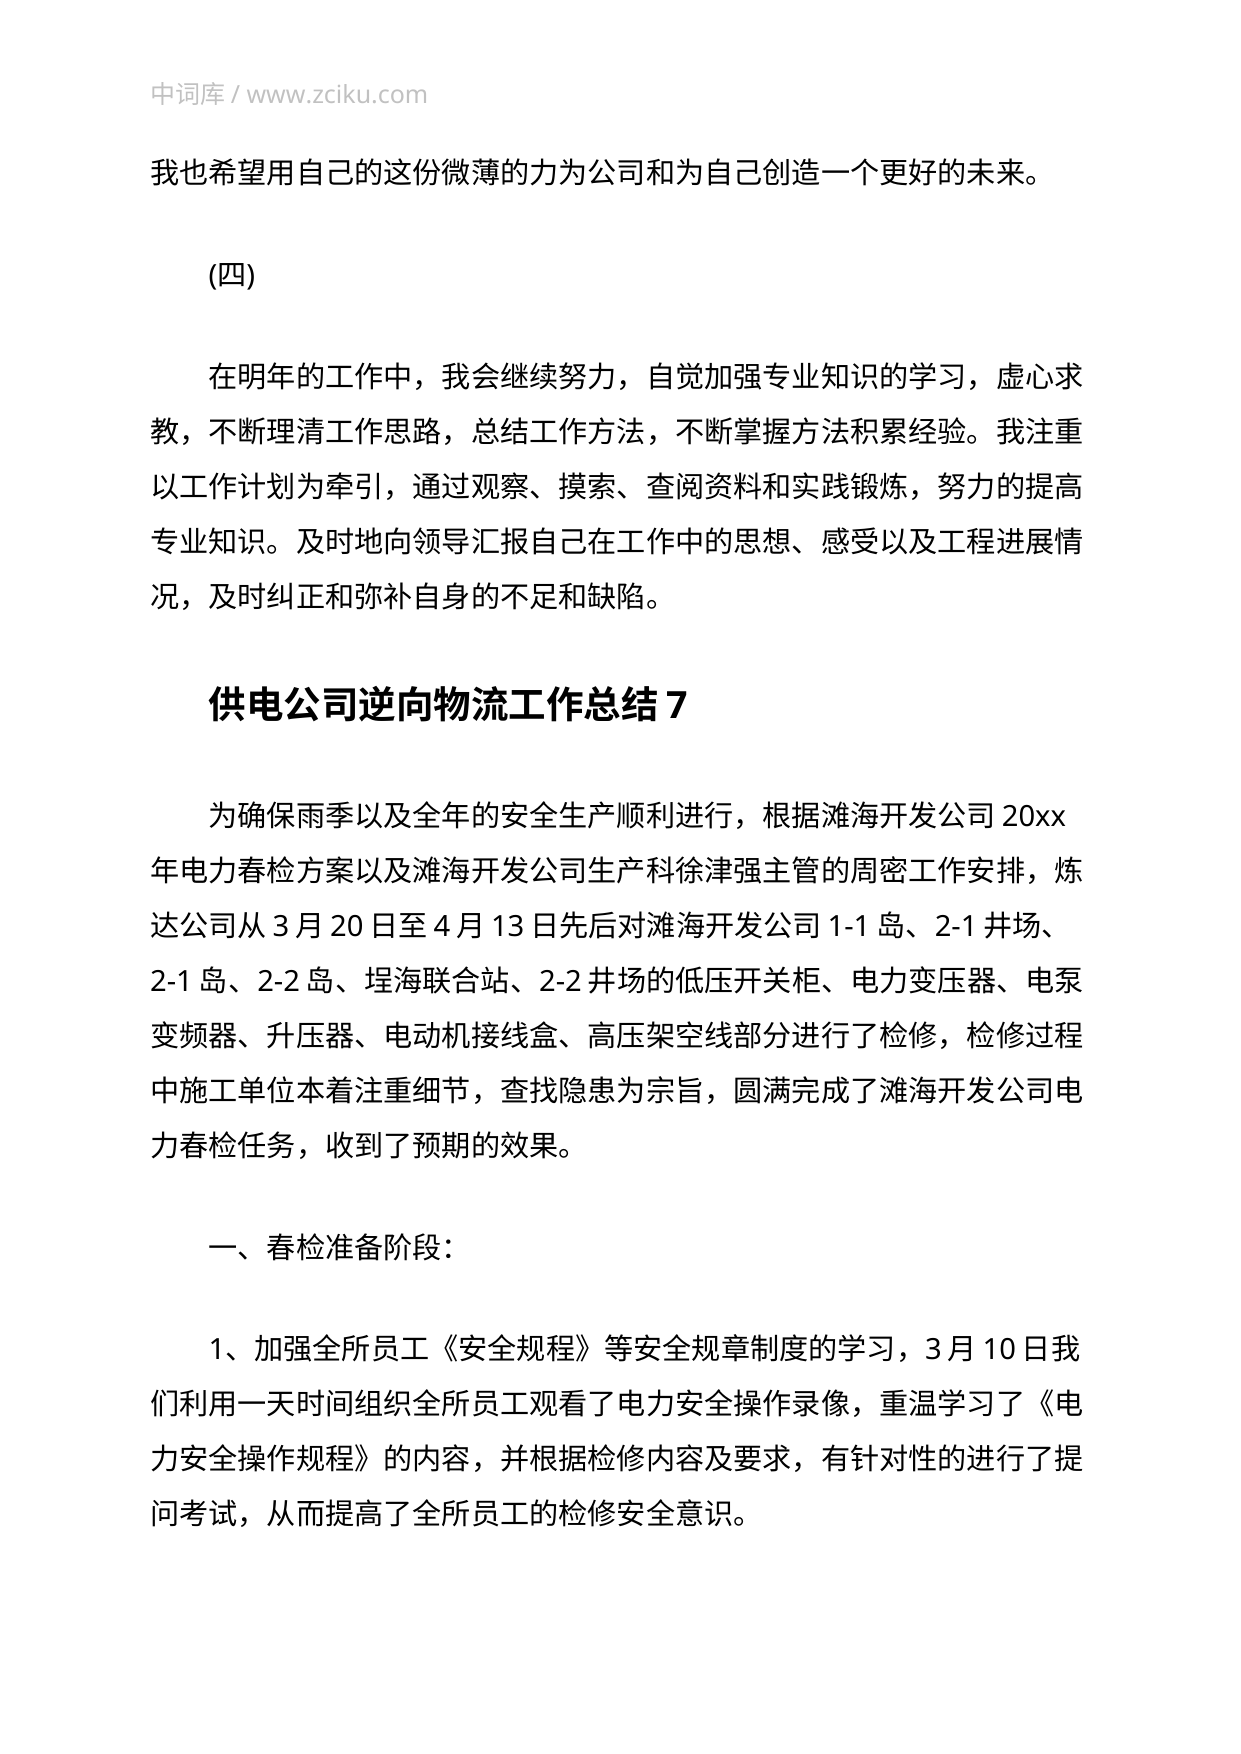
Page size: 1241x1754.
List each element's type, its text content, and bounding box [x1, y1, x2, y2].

text 一、春检准备阶段： [150, 1224, 1090, 1266]
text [150, 150, 1090, 192]
text 供电公司逆向物流工作总结7 [150, 675, 1090, 729]
text 1、加强全所员工《安全规程》等安全规章制度的学习，3月10日我们利用一天时间组织全所员工观看了电力安全操作录像，重温学习了《电力安全操作规程》的内容，并根据检修内容及要求，有针对性的进行了提问考试，从而提高了全所员工的检修安全意识。 [150, 1326, 1090, 1533]
text (四) [150, 252, 1090, 294]
text 在明年的工作中，我会继续努力，自觉加强专业知识的学习，虚心求教，不断理清工作思路，总结工作方法，不断掌握方法积累经验。我注重以工作计划为牵引，通过观察、摸索、查阅资料和实践锻炼，努力的提高专业知识。及时地向领导汇报自己在工作中的思想、感受以及工程进展情况，及时纠正和弥补自身的不足和缺陷。 [150, 354, 1090, 616]
text 为确保雨季以及全年的安全生产顺利进行，根据滩海开发公司20xx年电力春检方案以及滩海开发公司生产科徐津强主管的周密工作安排，炼达公司从3月20日至4月13日先后对滩海开发公司1-1岛、2-1井场、2-1岛、2-2岛、埕海联合站、2-2井场的低压开关柜、电力变压器、电泵变频器、升压器、电动机接线盒、高压架空线部分进行了检修，检修过程中施工单位本着注重细节，查找隐患为宗旨，圆满完成了滩海开发公司电力春检任务，收到了预期的效果。 [150, 793, 1090, 1165]
